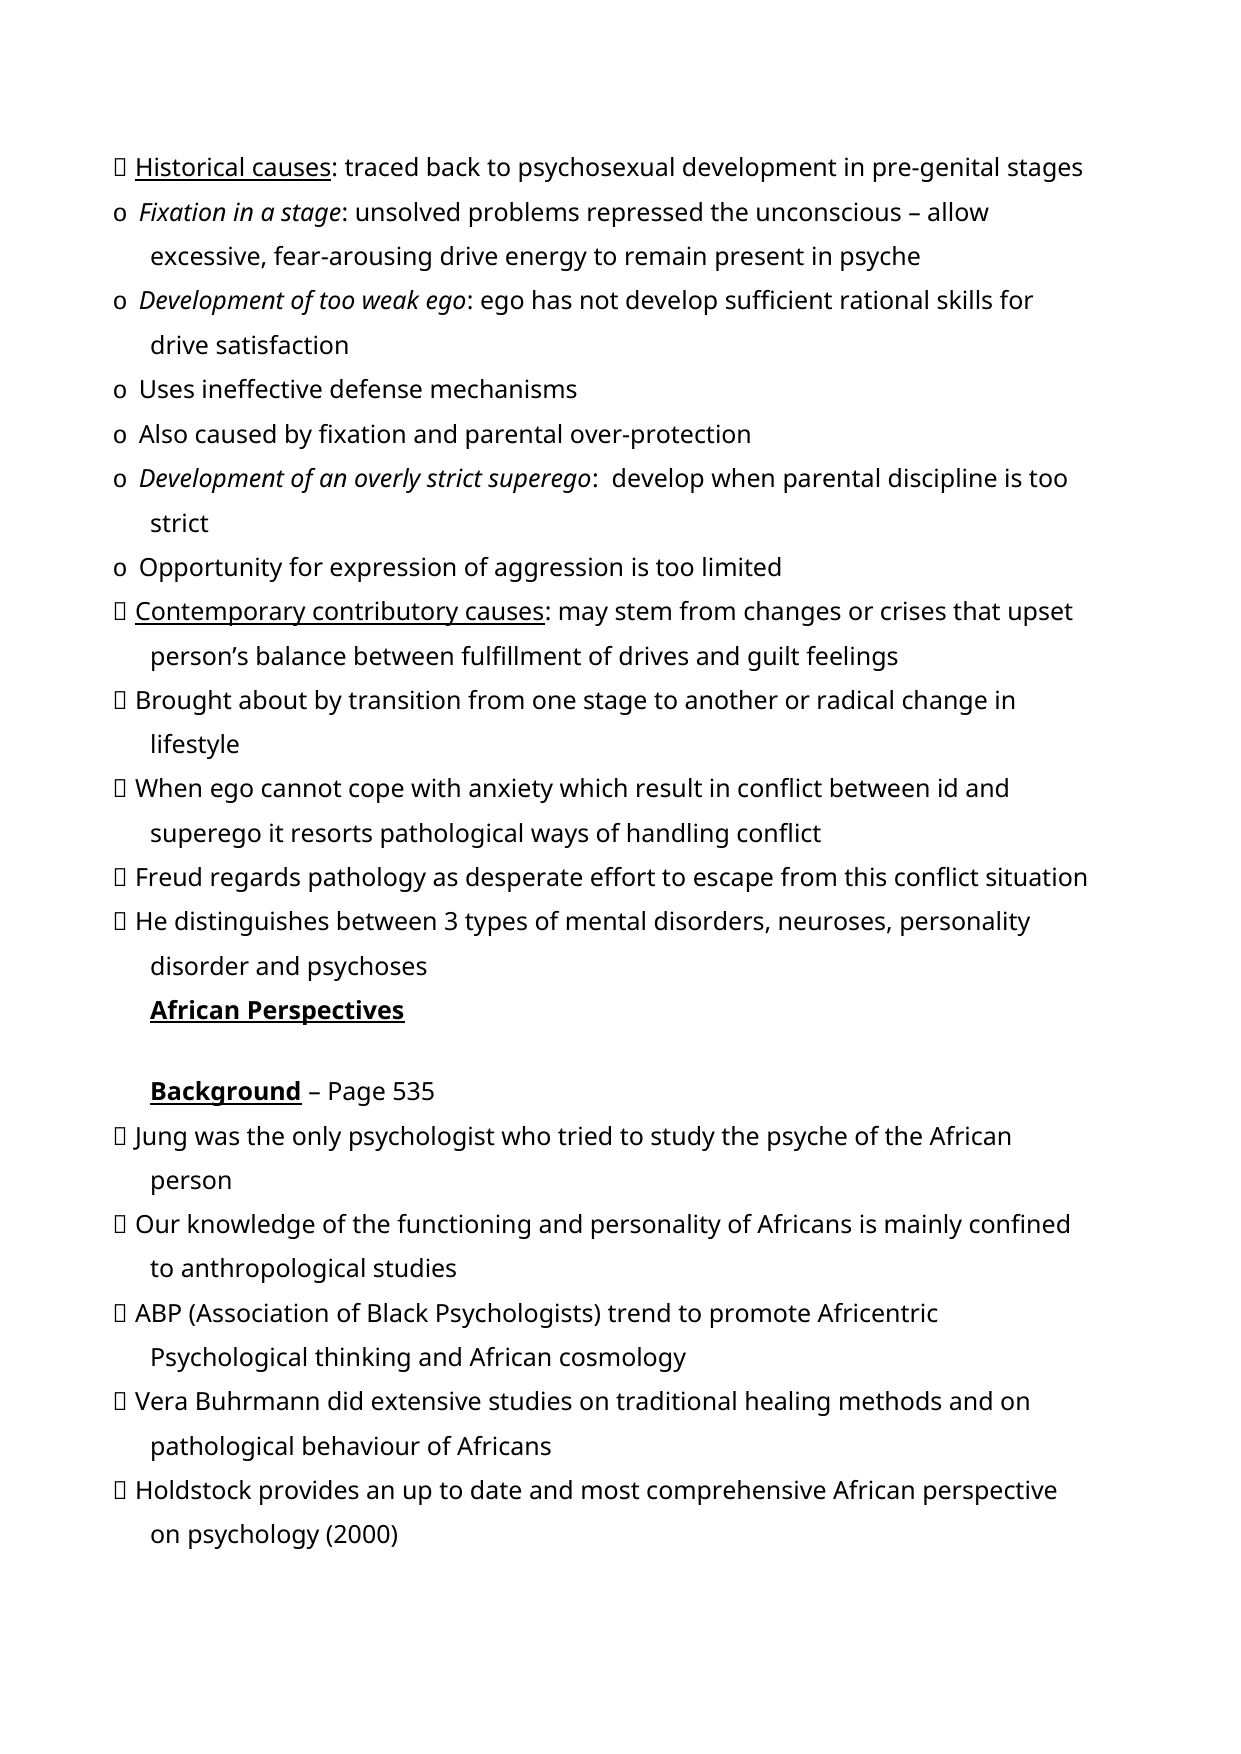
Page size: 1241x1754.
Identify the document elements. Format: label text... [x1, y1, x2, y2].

text o Fixation in a stage: unsolved problems repressed the unconscious – allow excessive, fear-arousing drive energy to remain present in psyche [112, 194, 1090, 273]
text  Jung was the only psychologist who tried to study the psyche of the African person [112, 1118, 1090, 1197]
text  He distinguishes between 3 types of mental disorders, neuroses, personality disorder and psychoses [112, 904, 1090, 982]
text  Vera Buhrmann did extensive studies on traditional healing methods and on pathological behaviour of Africans [112, 1384, 1090, 1462]
text o Also caused by fixation and parental over-protection [112, 416, 1090, 451]
text African Perspectives [150, 992, 1090, 1026]
text  Our knowledge of the functioning and personality of Africans is mainly confined to anthropological studies [112, 1207, 1090, 1285]
text  Contemporary contributory causes: may stem from changes or crises that upset person’s balance between fulfillment of drives and guilt feelings [112, 594, 1090, 672]
text  Historical causes: traced back to psychosexual development in pre-genital stages [112, 150, 1090, 184]
text o Uses ineffective defense mechanisms [112, 372, 1090, 406]
text  ABP (Association of Black Psychologists) trend to promote Africentric Psychological thinking and African cosmology [112, 1295, 1090, 1374]
text  Holdstock provides an up to date and most comprehensive African perspective on psychology (2000) [112, 1472, 1090, 1551]
text Background – Page 535 [150, 1074, 1090, 1108]
text  Freud regards pathology as desperate effort to escape from this conflict situation [112, 859, 1090, 894]
text o Development of an overly strict superego: develop when parental discipline is too strict [112, 461, 1090, 539]
text o Opportunity for expression of aggression is too limited [112, 549, 1090, 584]
text  Brought about by transition from one stage to another or radical change in lifestyle [112, 682, 1090, 761]
text o Development of too weak ego: ego has not develop sufficient rational skills for drive satisfaction [112, 283, 1090, 362]
text  When ego cannot cope with anxiety which result in conflict between id and superego it resorts pathological ways of handling conflict [112, 771, 1090, 849]
